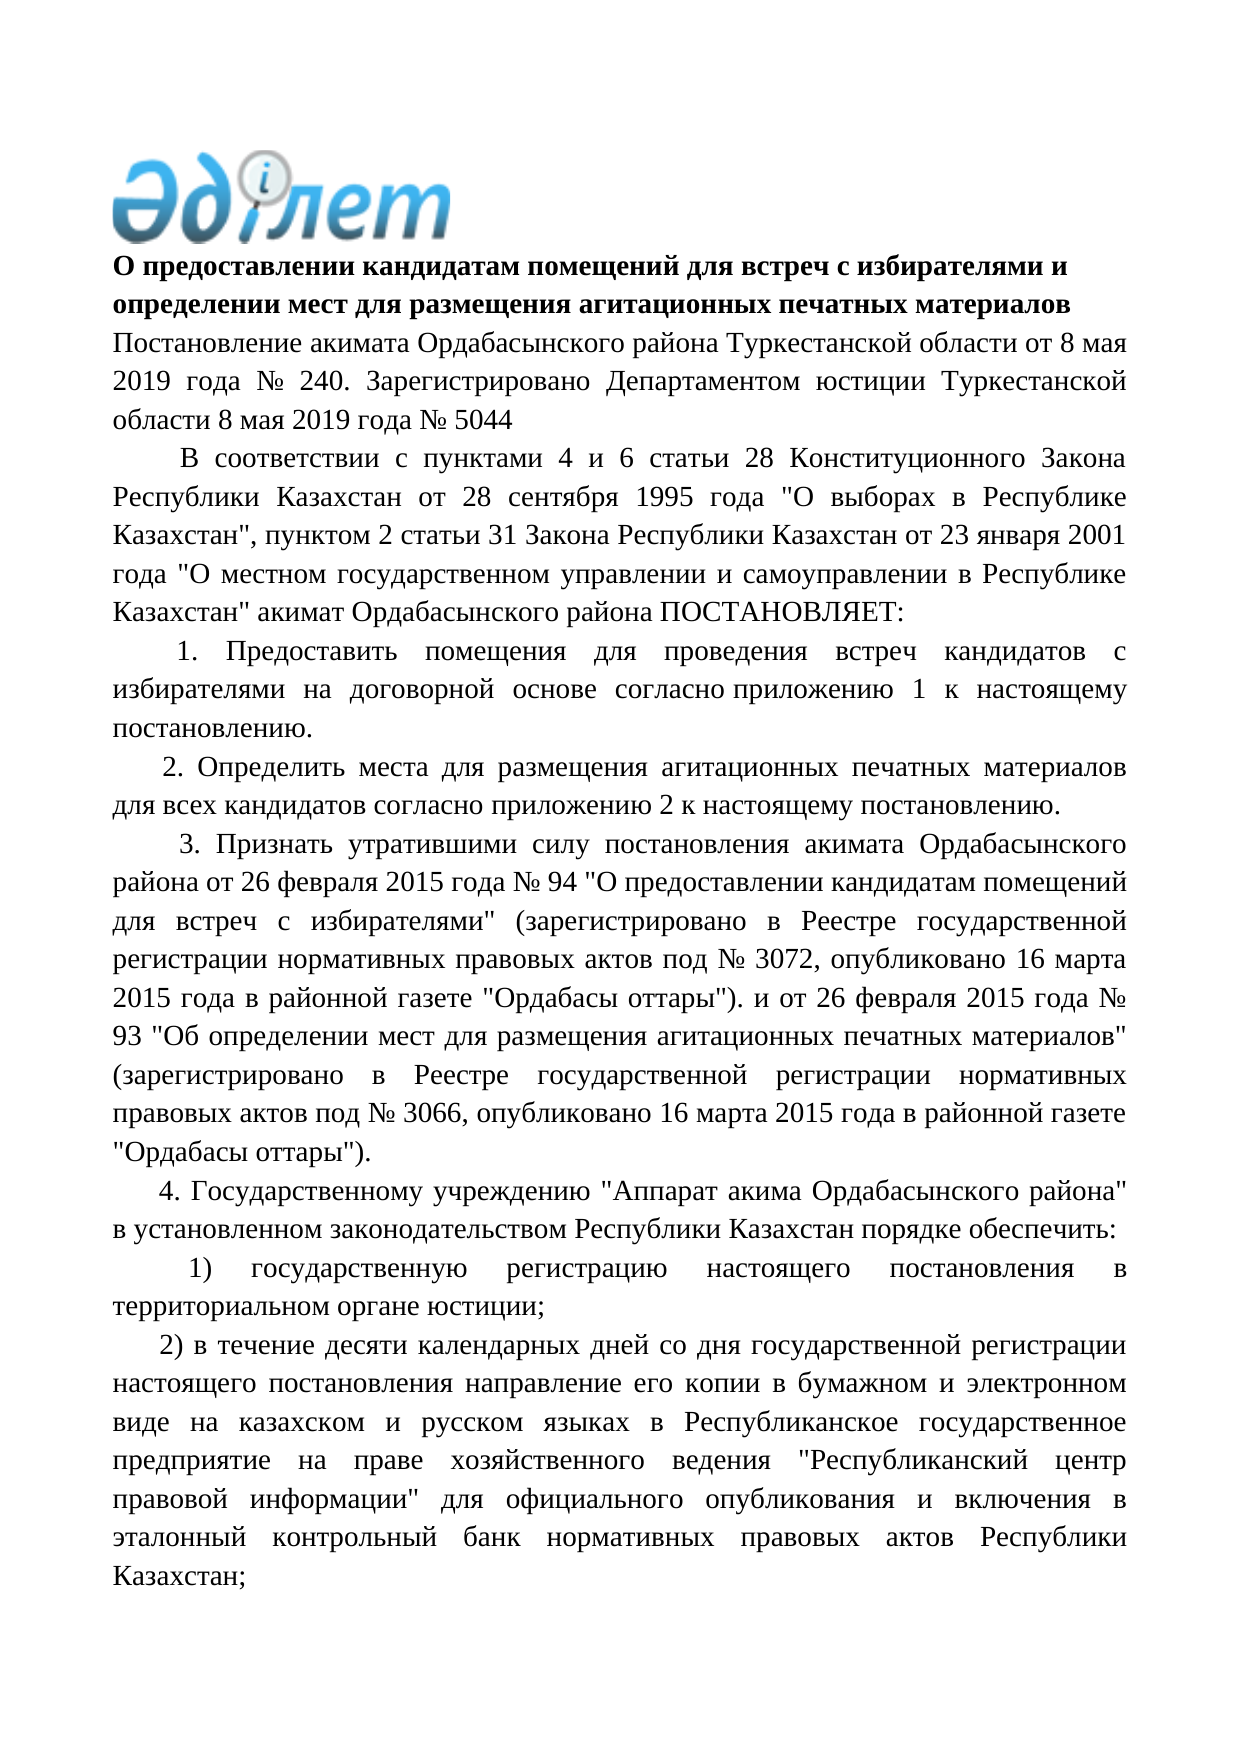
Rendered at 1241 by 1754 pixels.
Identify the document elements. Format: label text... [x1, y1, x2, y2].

text О предоставлении кандидатам помещений для встреч с избирателями и определении мест для размещения агитационных печатных материалов [112, 248, 1128, 320]
text 4. Государственному учреждению "Аппарат акима Ордабасынского района" в установленном законодательством Республики Казахстан порядке обеспечить: [112, 1173, 1128, 1245]
text 1) государственную регистрацию настоящего постановления в территориальном органе юстиции; [112, 1250, 1128, 1322]
text В соответствии с пунктами 4 и 6 статьи 28 Конституционного Закона Республики Казахстан от 28 сентября 1995 года "О выборах в Республике Казахстан", пунктом 2 статьи 31 Закона Республики Казахстан от 23 января 2001 года "О местном государственном управлении и самоуправлении в Республике Казахстан" акимат Ордабасынского района ПОСТАНОВЛЯЕТ: [112, 440, 1128, 628]
text 1. Предоставить помещения для проведения встреч кандидатов с избирателями на договорной основе согласно приложению 1 к настоящему постановлению. [112, 633, 1128, 744]
text 2. Определить места для размещения агитационных печатных материалов для всех кандидатов согласно приложению 2 к настоящему постановлению. [112, 749, 1128, 821]
text Постановление акимата Ордабасынского района Туркестанской области от 8 мая 2019 года № 240. Зарегистрировано Департаментом юстиции Туркестанской области 8 мая 2019 года № 5044 [112, 325, 1128, 435]
picture [112, 150, 451, 244]
text 2) в течение десяти календарных дней со дня государственной регистрации настоящего постановления направление его копии в бумажном и электронном виде на казахском и русском языках в Республиканское государственное предприятие на праве хозяйственного ведения "Республиканский центр правовой информации" для официального опубликования и включения в эталонный контрольный банк нормативных правовых актов Республики Казахстан; [112, 1327, 1128, 1592]
text 3. Признать утратившими силу постановления акимата Ордабасынского района от 26 февраля 2015 года № 94 "О предоставлении кандидатам помещений для встреч с избирателями" (зарегистрировано в Реестре государственной регистрации нормативных правовых актов под № 3072, опубликовано 16 марта 2015 года в районной газете "Ордабасы оттары"). и от 26 февраля 2015 года № 93 "Об определении мест для размещения агитационных печатных материалов" (зарегистрировано в Реестре государственной регистрации нормативных правовых актов под № 3066, опубликовано 16 марта 2015 года в районной газете "Ордабасы оттары"). [112, 826, 1128, 1168]
